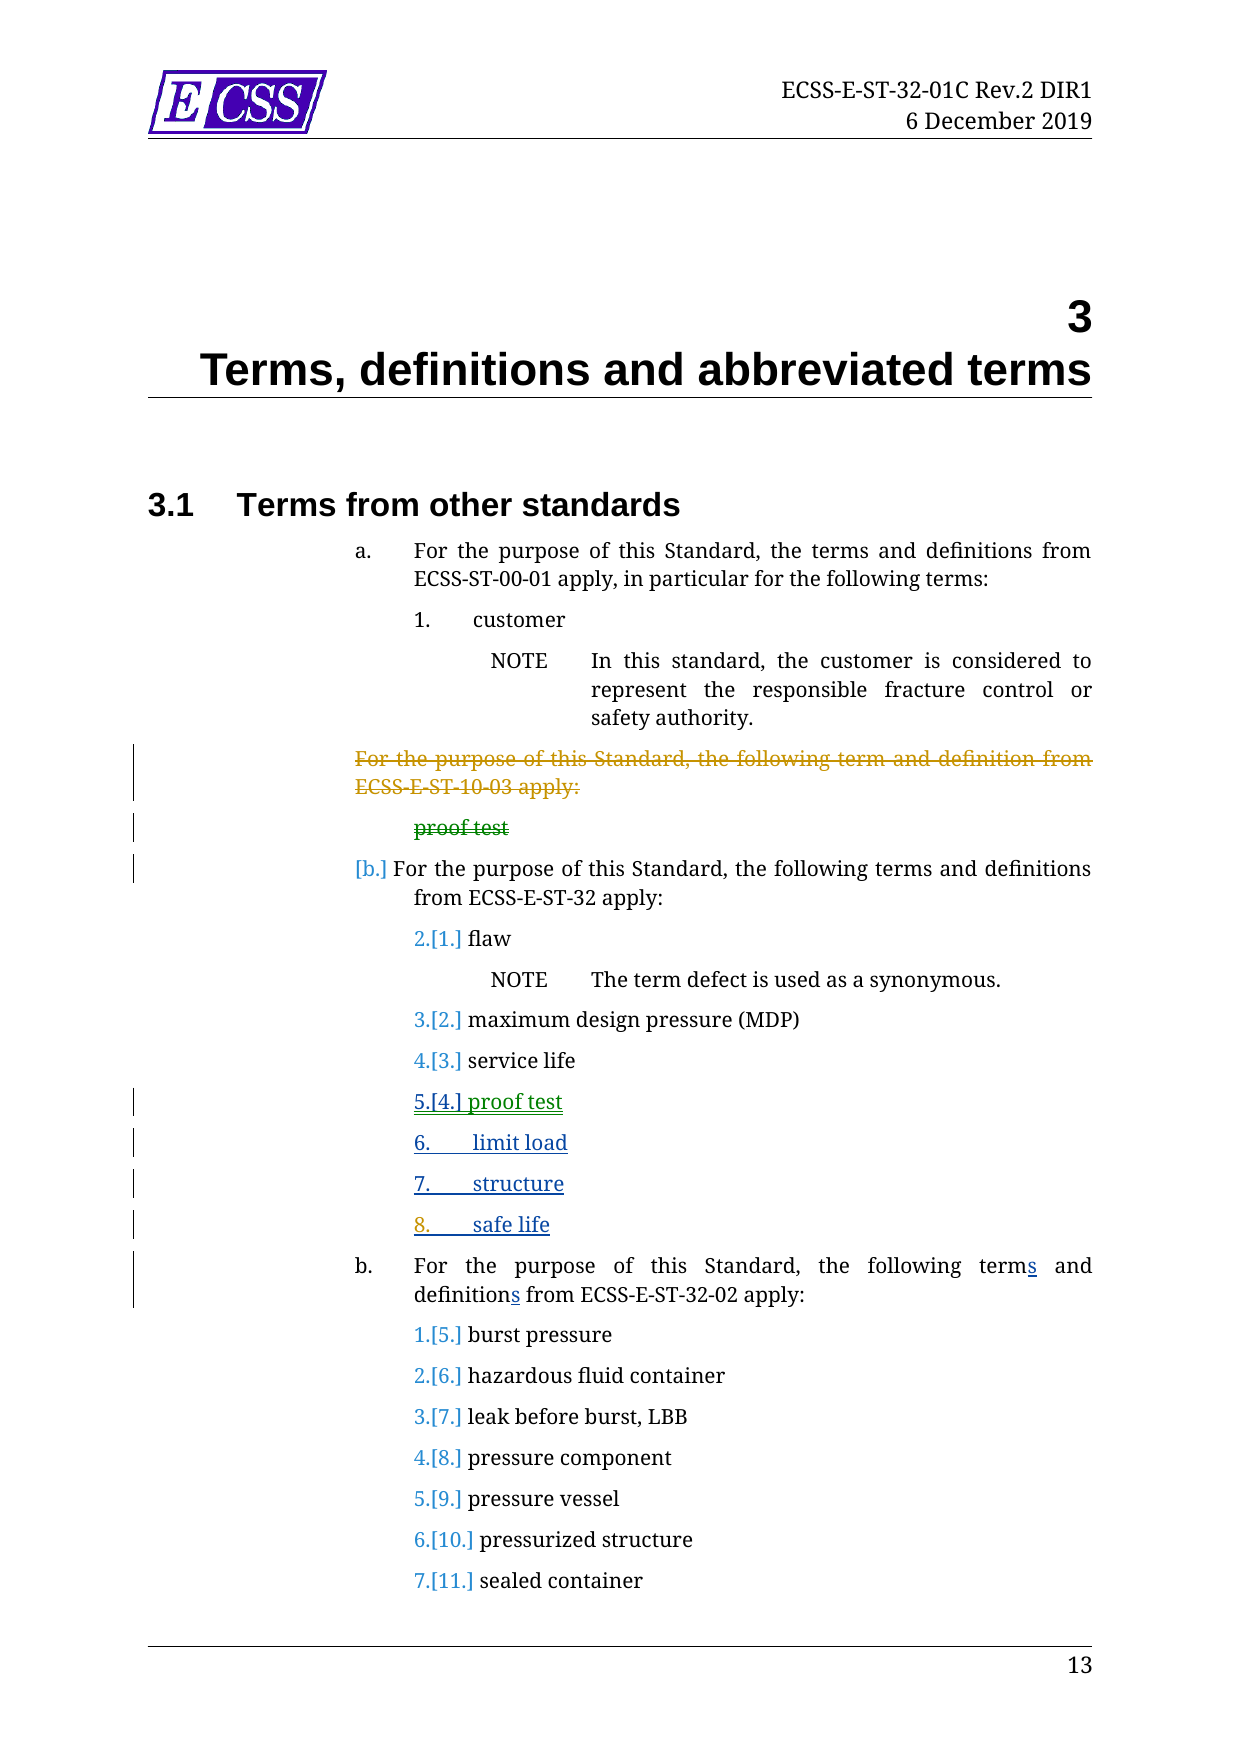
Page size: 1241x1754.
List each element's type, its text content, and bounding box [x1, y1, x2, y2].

text In this standard, the customer is considered to represent the responsible fracture control or safety authority. [490, 646, 1092, 732]
list maximum design pressure (MDP) [413, 1006, 1092, 1034]
list pressurized structure [413, 1525, 1092, 1554]
list For the purpose of this Standard, the following terms and definitions from ECSS-E-ST-32 apply: [354, 854, 1092, 911]
list burst pressure [413, 1321, 1092, 1349]
subtitle Terms, definitions and abbreviated terms [148, 289, 1092, 397]
list customer [413, 605, 1092, 634]
list pressure component [413, 1443, 1092, 1472]
list flaw [413, 924, 1092, 952]
text The term defect is used as a synonymous. [490, 965, 1092, 993]
list For the purpose of this Standard, the following term and definition from ECSS-E-ST-32-02 apply: [354, 1251, 1092, 1308]
list leak before burst, LBB [413, 1402, 1092, 1431]
list pressure vessel [413, 1484, 1092, 1513]
list sealed container [413, 1566, 1092, 1595]
list For the purpose of this Standard, the terms and definitions from ECSS-ST-00-01 apply, in particular for the following terms: [354, 536, 1092, 593]
list service life [413, 1047, 1092, 1075]
list hazardous fluid container [413, 1362, 1092, 1390]
subtitle Terms from other standards [148, 485, 1092, 523]
picture [148, 70, 327, 134]
